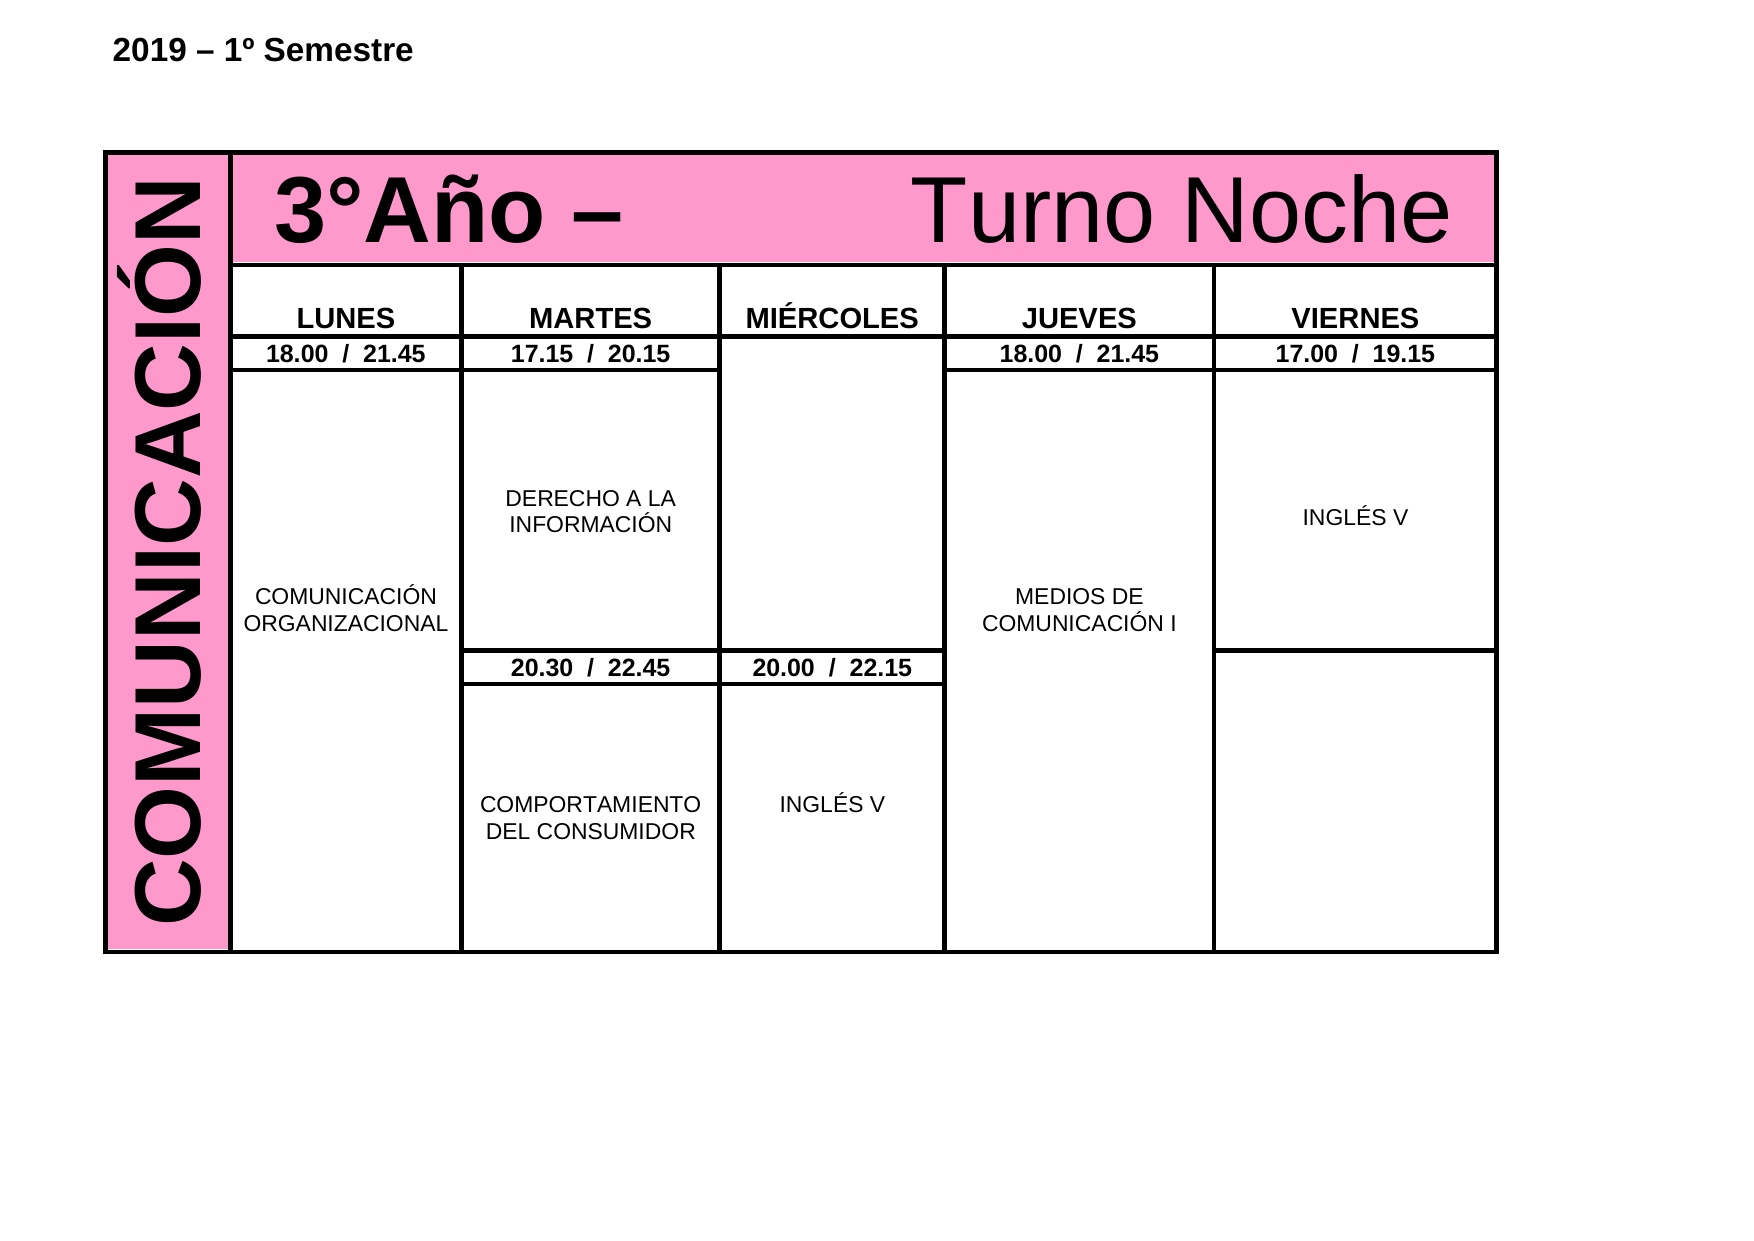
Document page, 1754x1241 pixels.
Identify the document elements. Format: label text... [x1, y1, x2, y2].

table_cell 20.30 / 22.45 [464, 653, 717, 681]
table_cell COMPORTAMIENTO DEL CONSUMIDOR [464, 686, 717, 949]
table_cell 18.00 / 21.45 [233, 339, 459, 368]
table_cell 17.00 / 19.15 [1216, 339, 1494, 368]
table_cell JUEVES [947, 267, 1212, 334]
table_cell 20.00 / 22.15 [722, 653, 942, 681]
table_cell INGLÉS V [722, 686, 942, 949]
table_cell MEDIOS DE COMUNICACIÓN I [947, 372, 1212, 949]
table_cell COMUNICACIÓN ORGANIZACIONAL [233, 372, 459, 949]
table_header COMUNICACIÓN [108, 155, 228, 949]
table_cell INGLÉS V [1216, 372, 1494, 648]
table_cell 17.15 / 20.15 [464, 339, 717, 368]
table_cell MARTES [464, 267, 717, 334]
table_cell VIERNES [1216, 267, 1494, 334]
table_cell DERECHO A LA INFORMACIÓN [464, 372, 717, 648]
table_cell LUNES [233, 267, 459, 334]
table_cell MIÉRCOLES [722, 267, 942, 334]
table_cell [722, 339, 942, 648]
table_header 3°Año – Turno Noche [233, 155, 1494, 262]
table_cell 18.00 / 21.45 [947, 339, 1212, 368]
table_cell [1216, 653, 1494, 949]
